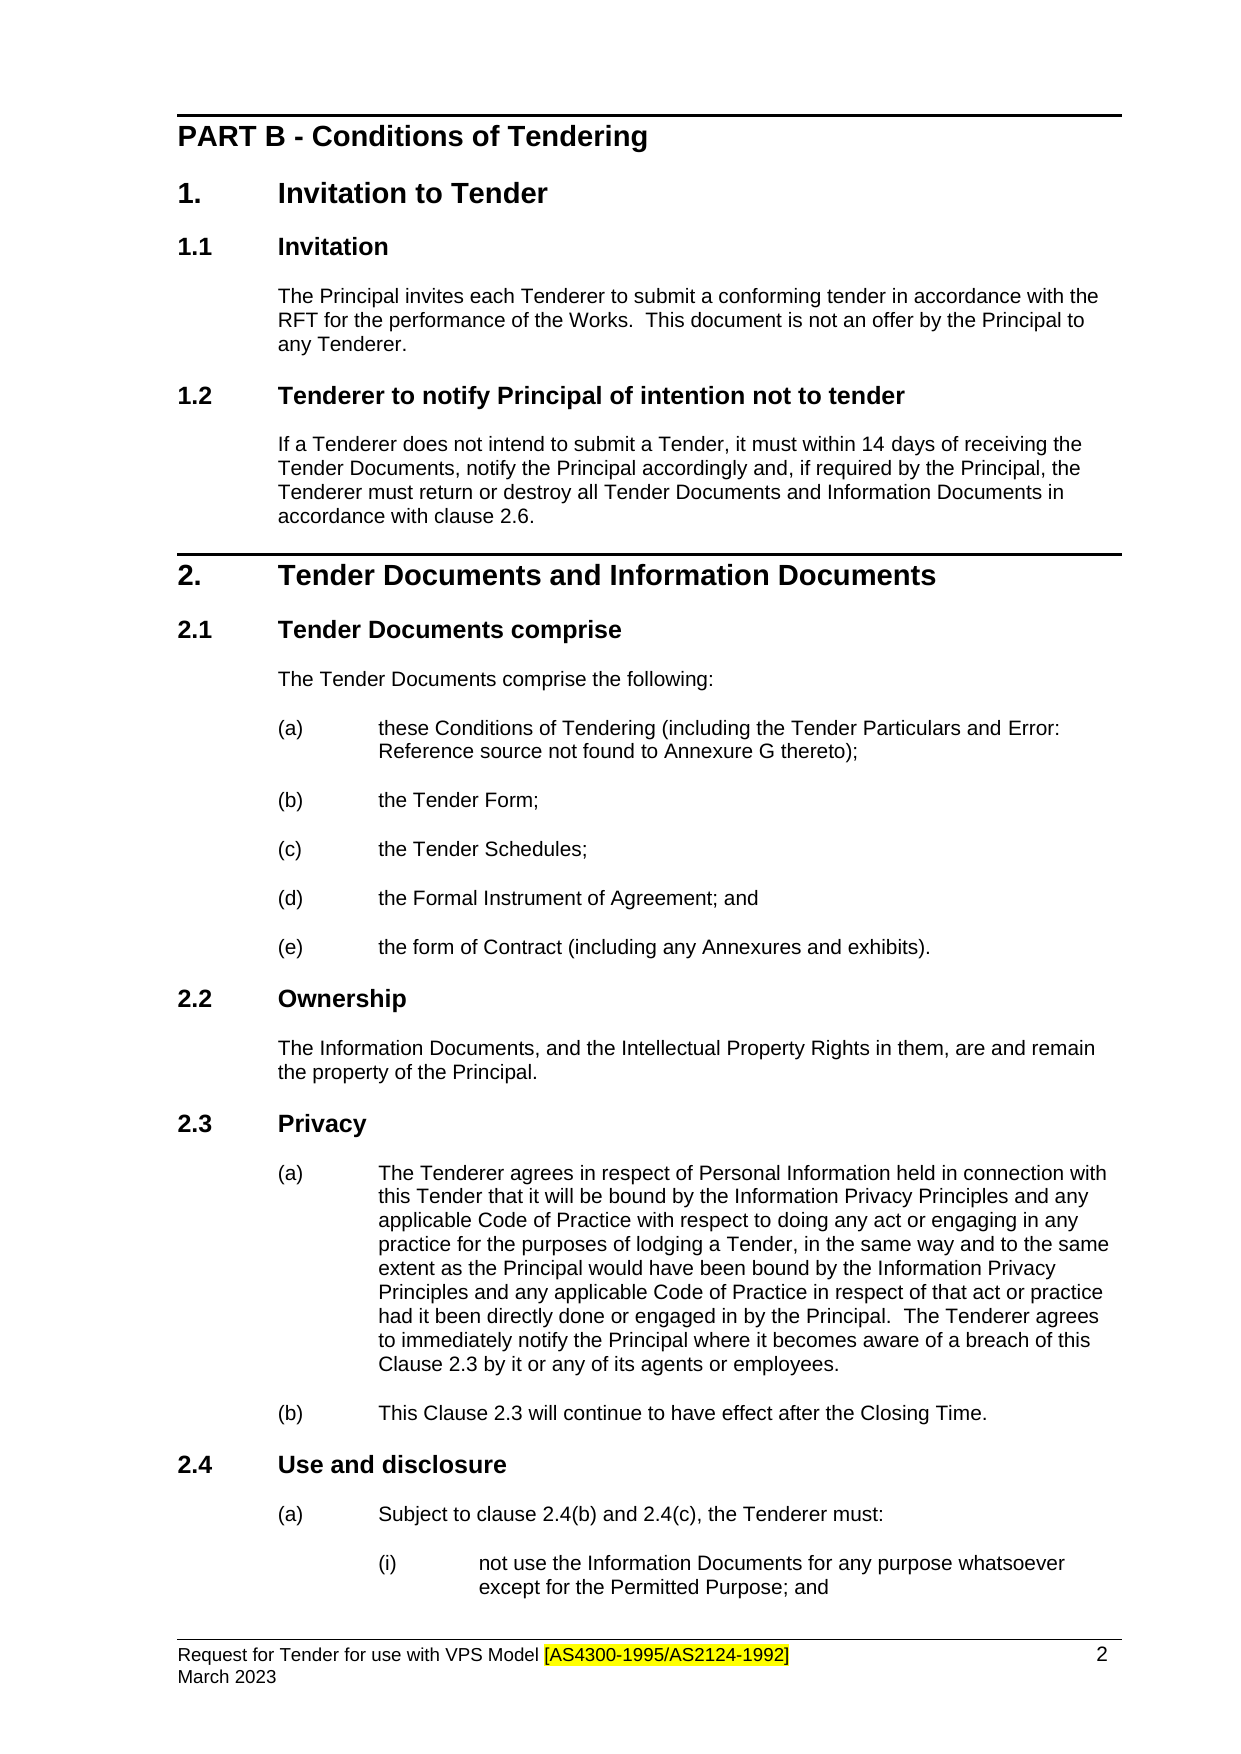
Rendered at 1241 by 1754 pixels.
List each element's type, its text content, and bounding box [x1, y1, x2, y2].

subtitle not use the Information Documents for any purpose whatsoever except for the Permitted Purpose; and [378, 1551, 1122, 1598]
subtitle Tender Documents and Information Documents [177, 556, 1122, 592]
subtitle Subject to clause 2.4(b) and 2.4(c), the Tenderer must: [278, 1502, 1122, 1526]
subtitle Use and disclosure [177, 1450, 1122, 1479]
subtitle This Clause 2.3 will continue to have effect after the Closing Time. [278, 1401, 1122, 1425]
subtitle Invitation to Tender [177, 170, 1122, 209]
subtitle Ownership [177, 984, 1122, 1013]
subtitle The Tenderer agrees in respect of Personal Information held in connection with this Tender that it will be bound by the Information Privacy Principles and any applicable Code of Practice with respect to doing any act or engaging in any practice for the purposes of lodging a Tender, in the same way and to the same extent as the Principal would have been bound by the Information Privacy Principles and any applicable Code of Practice in respect of that act or practice had it been directly done or engaged in by the Principal. The Tenderer agrees to immediately notify the Principal where it becomes aware of a breach of this Clause 2.3 by it or any of its agents or employees. [278, 1160, 1122, 1376]
subtitle Tender Documents comprise [177, 615, 1122, 643]
subtitle Privacy [177, 1109, 1122, 1137]
subtitle PART B - Conditions of Tendering [177, 117, 1122, 153]
subtitle the Tender Form; [278, 788, 1122, 812]
subtitle the Tender Schedules; [278, 837, 1122, 861]
text If a Tenderer does not intend to submit a Tender, it must within 14 days of receiving the Tender Documents, notify the Principal accordingly and, if required by the Principal, the Tenderer must return or destroy all Tender Documents and Information Documents in accordance with clause 2.6. [278, 432, 1122, 528]
subtitle the form of Contract (including any Annexures and exhibits). [278, 935, 1122, 959]
text The Tender Documents comprise the following: [278, 666, 1122, 690]
text The Principal invites each Tenderer to submit a conforming tender in accordance with the RFT for the performance of the Works. This document is not an offer by the Principal to any Tenderer. [278, 284, 1122, 356]
subtitle Invitation [177, 232, 1122, 261]
text The Information Documents, and the Intellectual Property Rights in them, are and remain the property of the Principal. [278, 1036, 1122, 1084]
subtitle the Formal Instrument of Agreement; and [278, 886, 1122, 910]
subtitle Tenderer to notify Principal of intention not to tender [177, 381, 1122, 409]
subtitle these Conditions of Tendering (including the Tender Particulars and Annexure B to Annexure G thereto); [278, 715, 1122, 763]
